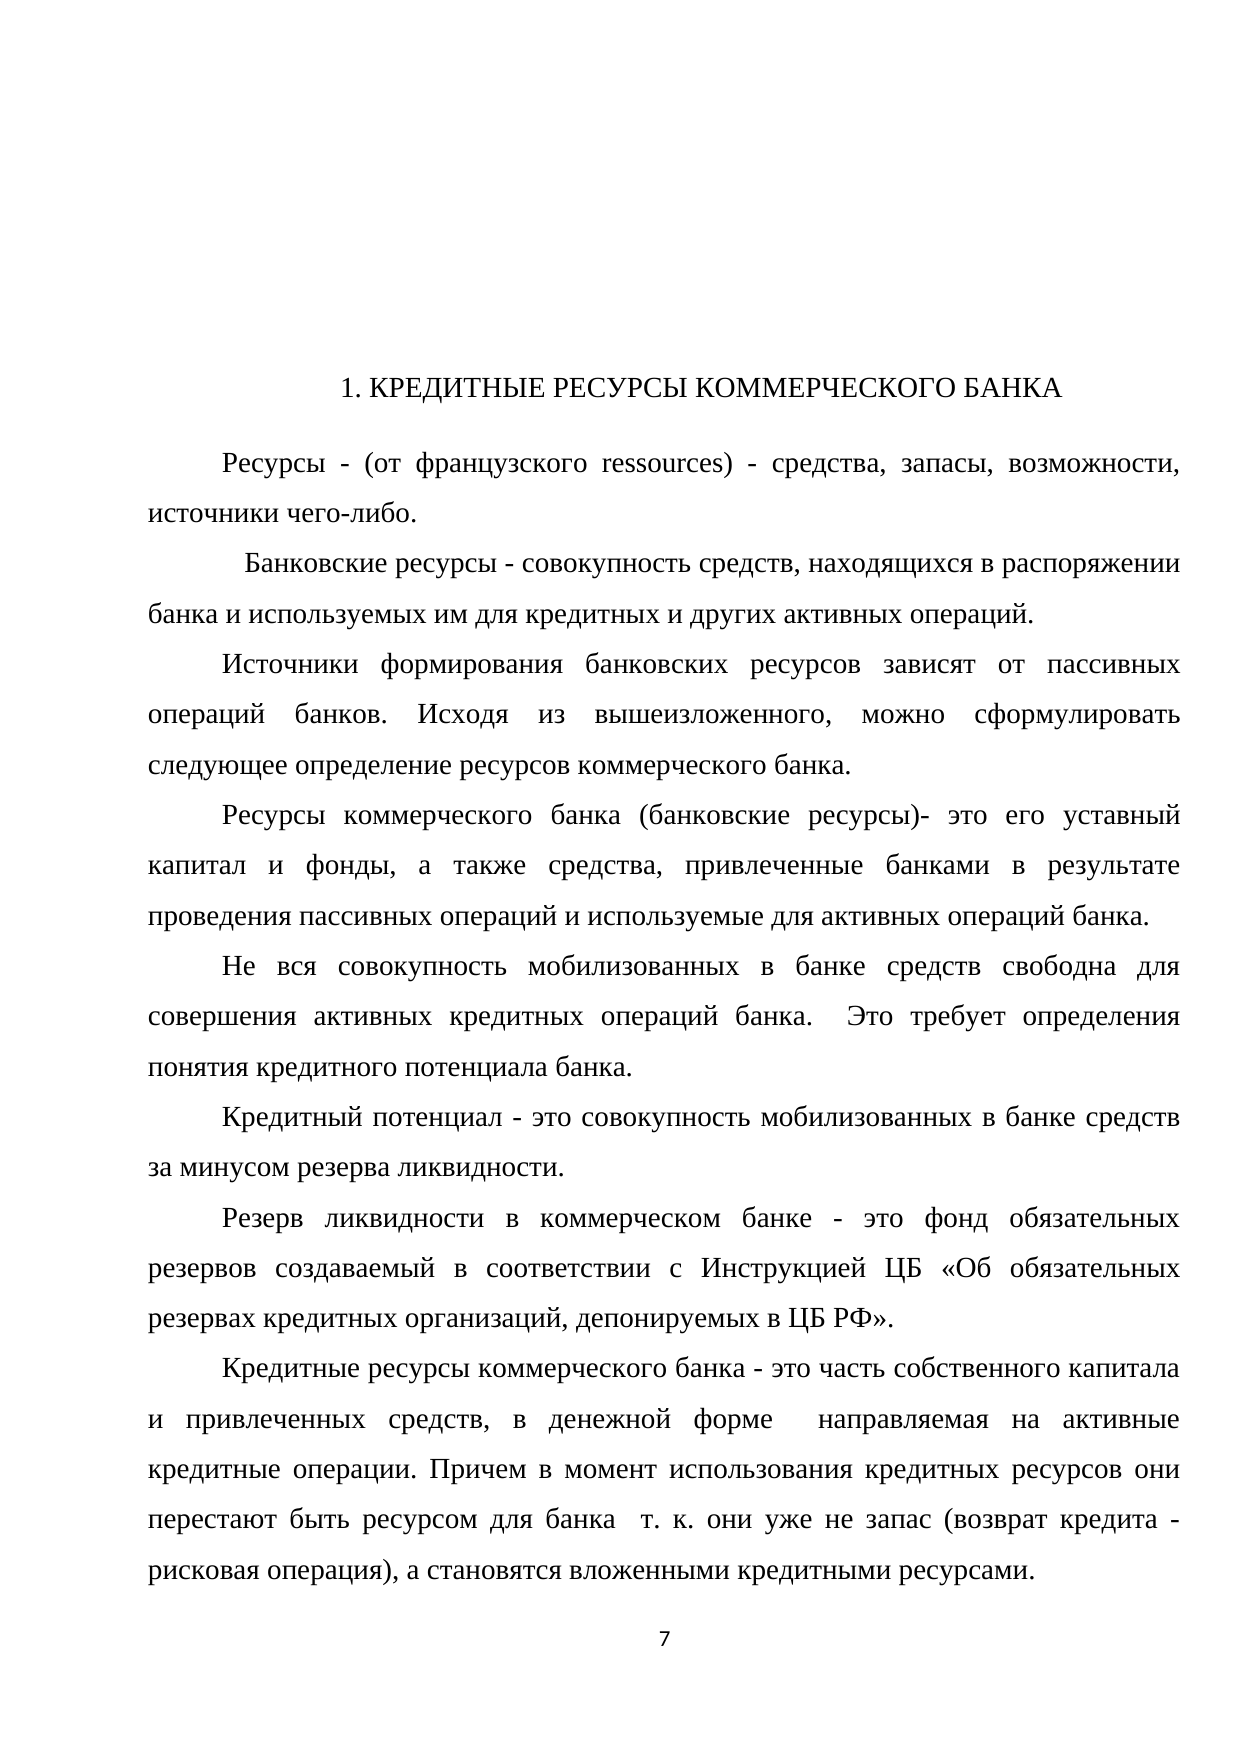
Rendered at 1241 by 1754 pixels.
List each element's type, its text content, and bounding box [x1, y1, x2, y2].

text Банковские ресурсы - совокупность средств, находящихся в распоряжении банка и используемых им для кредитных и других активных операций. [148, 546, 1181, 629]
text Резерв ликвидности в коммерческом банке - это фонд обязательных резервов создаваемый в соответствии с Инструкцией ЦБ «Об обязательных резервах кредитных организаций, депонируемых в ЦБ РФ». [148, 1200, 1181, 1334]
text Источники формирования банковских ресурсов зависят от пассивных операций банков. Исходя из вышеизложенного, можно сформулировать следующее определение ресурсов коммерческого банка. [148, 646, 1181, 780]
text Кредитные ресурсы коммерческого банка - это часть собственного капитала и привлеченных средств, в денежной форме направляемая на активные кредитные операции. Причем в момент использования кредитных ресурсов они перестают быть ресурсом для банка т. к. они уже не запас (возврат кредита - рисковая операция), а становятся вложенными кредитными ресурсами. [148, 1351, 1181, 1585]
text Ресурсы - (от французского ressources) - средства, запасы, возможности, источники чего-либо. [148, 445, 1181, 529]
text 1. КРЕДИТНЫЕ РЕСУРСЫ КОММЕРЧЕСКОГО БАНКА [148, 370, 1181, 403]
text Кредитный потенциал - это совокупность мобилизованных в банке средств за минусом резерва ликвидности. [148, 1099, 1181, 1183]
text Ресурсы коммерческого банка (банковские ресурсы)- это его уставный капитал и фонды, а также средства, привлеченные банками в результате проведения пассивных операций и используемые для активных операций банка. [148, 797, 1181, 931]
text Не вся совокупность мобилизованных в банке средств свободна для совершения активных кредитных операций банка. Это требует определения понятия кредитного потенциала банка. [148, 948, 1181, 1082]
